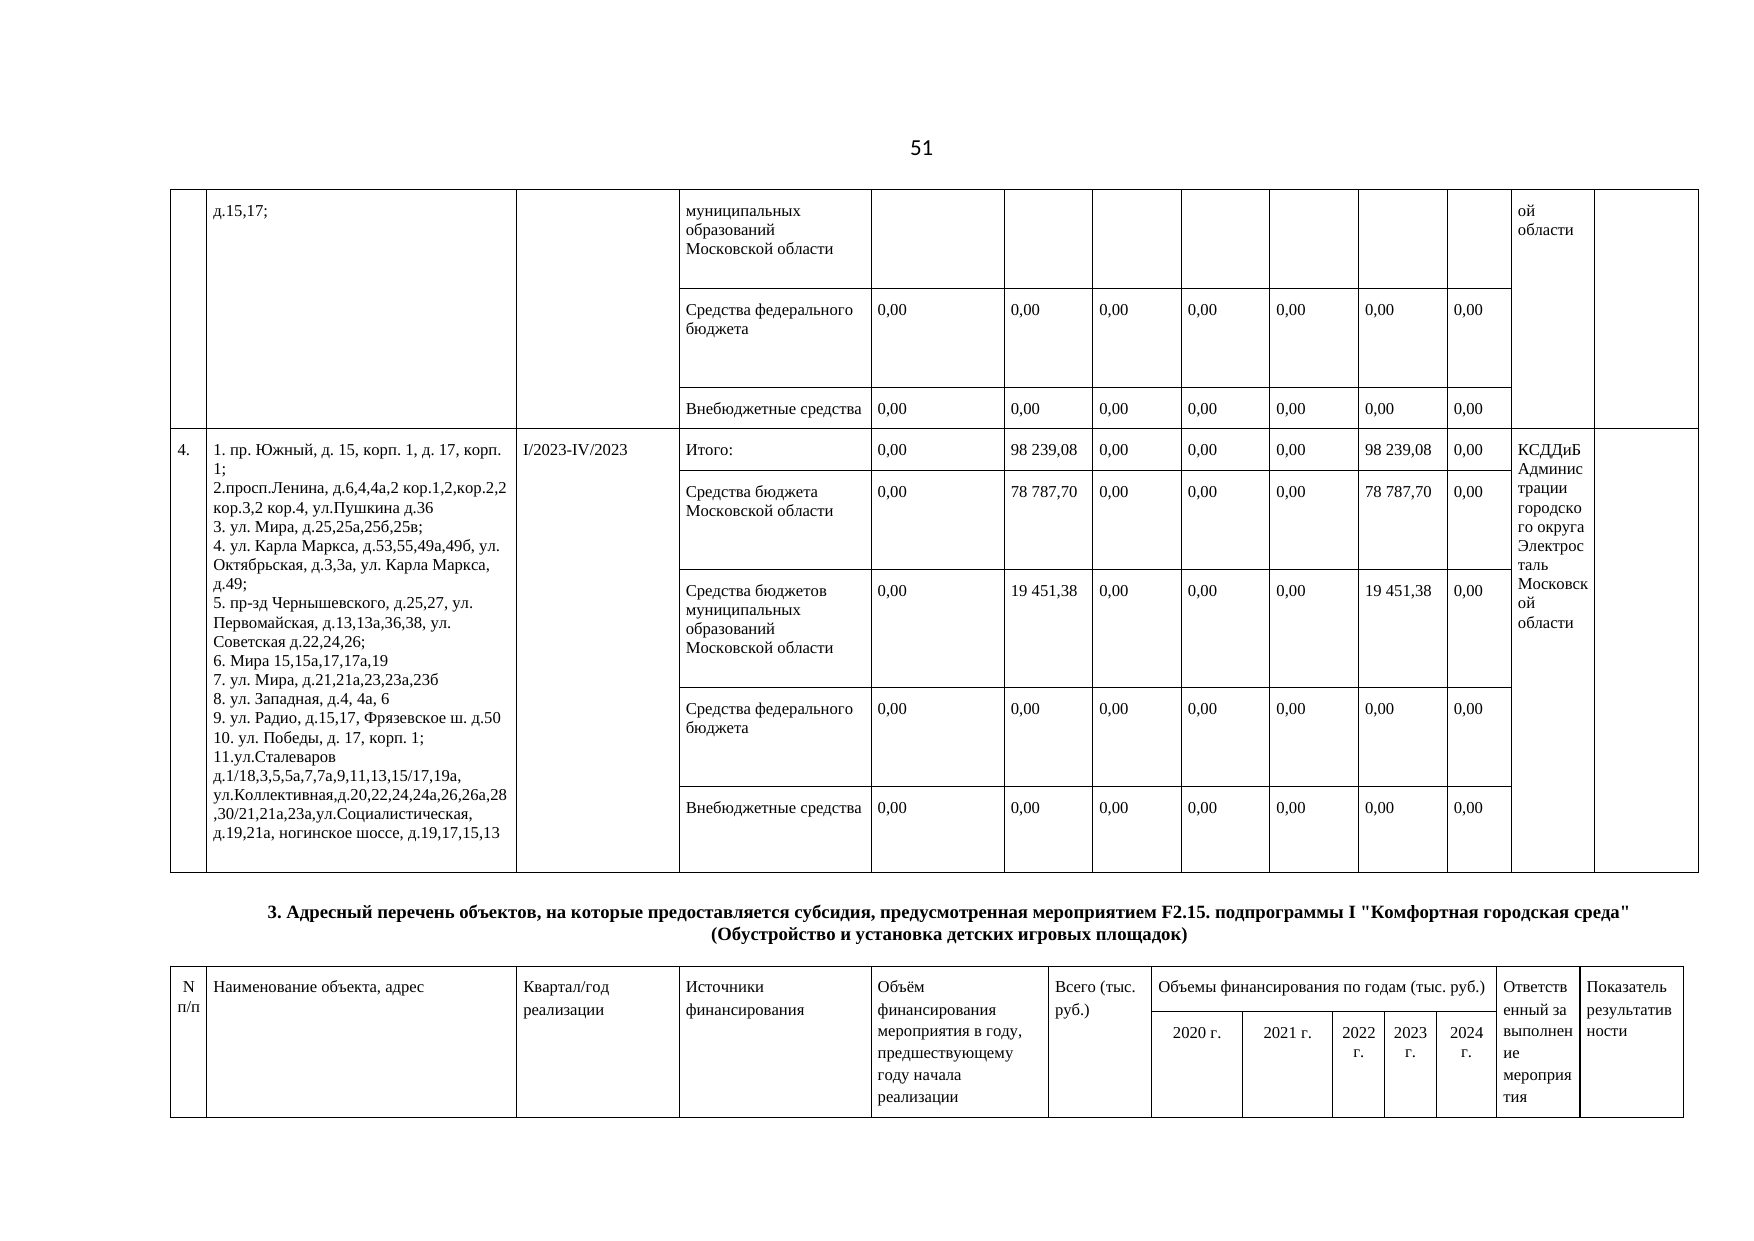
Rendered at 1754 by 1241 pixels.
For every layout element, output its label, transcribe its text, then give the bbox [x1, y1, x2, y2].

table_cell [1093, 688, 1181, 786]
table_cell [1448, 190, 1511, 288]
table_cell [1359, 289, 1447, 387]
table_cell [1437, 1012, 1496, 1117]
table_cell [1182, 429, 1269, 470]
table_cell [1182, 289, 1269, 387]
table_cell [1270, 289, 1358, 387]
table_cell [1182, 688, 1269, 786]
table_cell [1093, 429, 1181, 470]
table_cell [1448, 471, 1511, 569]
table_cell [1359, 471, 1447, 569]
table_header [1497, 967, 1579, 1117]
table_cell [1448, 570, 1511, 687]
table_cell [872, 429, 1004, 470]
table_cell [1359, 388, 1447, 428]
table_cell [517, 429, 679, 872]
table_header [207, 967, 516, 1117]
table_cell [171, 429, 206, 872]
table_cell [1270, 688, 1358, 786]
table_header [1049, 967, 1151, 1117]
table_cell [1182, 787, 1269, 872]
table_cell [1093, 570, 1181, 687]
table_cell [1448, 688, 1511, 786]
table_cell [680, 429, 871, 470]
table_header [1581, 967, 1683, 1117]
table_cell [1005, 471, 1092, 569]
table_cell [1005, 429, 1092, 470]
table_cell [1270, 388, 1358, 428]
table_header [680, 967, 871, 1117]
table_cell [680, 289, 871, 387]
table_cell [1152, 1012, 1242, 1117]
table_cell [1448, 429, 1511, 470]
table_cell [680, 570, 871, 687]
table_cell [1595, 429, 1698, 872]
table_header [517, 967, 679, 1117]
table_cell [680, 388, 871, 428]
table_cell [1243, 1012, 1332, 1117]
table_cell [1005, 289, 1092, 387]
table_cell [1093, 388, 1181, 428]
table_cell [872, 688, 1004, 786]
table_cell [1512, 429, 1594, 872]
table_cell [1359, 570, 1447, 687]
text (Обустройство и установка детских игровых площадок) [177, 922, 1665, 944]
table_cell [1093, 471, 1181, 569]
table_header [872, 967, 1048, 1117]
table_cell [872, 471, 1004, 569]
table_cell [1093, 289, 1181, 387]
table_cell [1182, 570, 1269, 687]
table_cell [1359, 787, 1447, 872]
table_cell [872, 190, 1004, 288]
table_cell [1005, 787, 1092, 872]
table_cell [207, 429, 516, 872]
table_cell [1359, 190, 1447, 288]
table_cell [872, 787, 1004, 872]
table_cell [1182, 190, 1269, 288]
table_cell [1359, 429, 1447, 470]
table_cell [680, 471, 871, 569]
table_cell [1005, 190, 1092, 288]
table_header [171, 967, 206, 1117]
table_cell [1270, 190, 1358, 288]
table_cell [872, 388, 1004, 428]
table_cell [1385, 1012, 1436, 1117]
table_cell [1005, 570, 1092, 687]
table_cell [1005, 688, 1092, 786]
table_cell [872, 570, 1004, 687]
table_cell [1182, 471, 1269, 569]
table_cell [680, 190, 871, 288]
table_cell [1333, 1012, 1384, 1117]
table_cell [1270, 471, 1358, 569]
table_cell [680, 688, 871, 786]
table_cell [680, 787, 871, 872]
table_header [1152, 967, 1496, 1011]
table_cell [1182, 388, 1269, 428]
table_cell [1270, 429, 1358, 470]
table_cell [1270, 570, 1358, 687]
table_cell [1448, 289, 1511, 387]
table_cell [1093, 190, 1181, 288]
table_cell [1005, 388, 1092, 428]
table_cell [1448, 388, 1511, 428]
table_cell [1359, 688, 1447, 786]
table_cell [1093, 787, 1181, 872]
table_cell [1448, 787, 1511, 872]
text 3. Адресный перечень объектов, на которые предоставляется субсидия, предусмотренная мероприятием F2.15. подпрограммы I "Комфортная городская среда" [177, 901, 1665, 922]
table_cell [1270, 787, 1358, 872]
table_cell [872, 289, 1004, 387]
